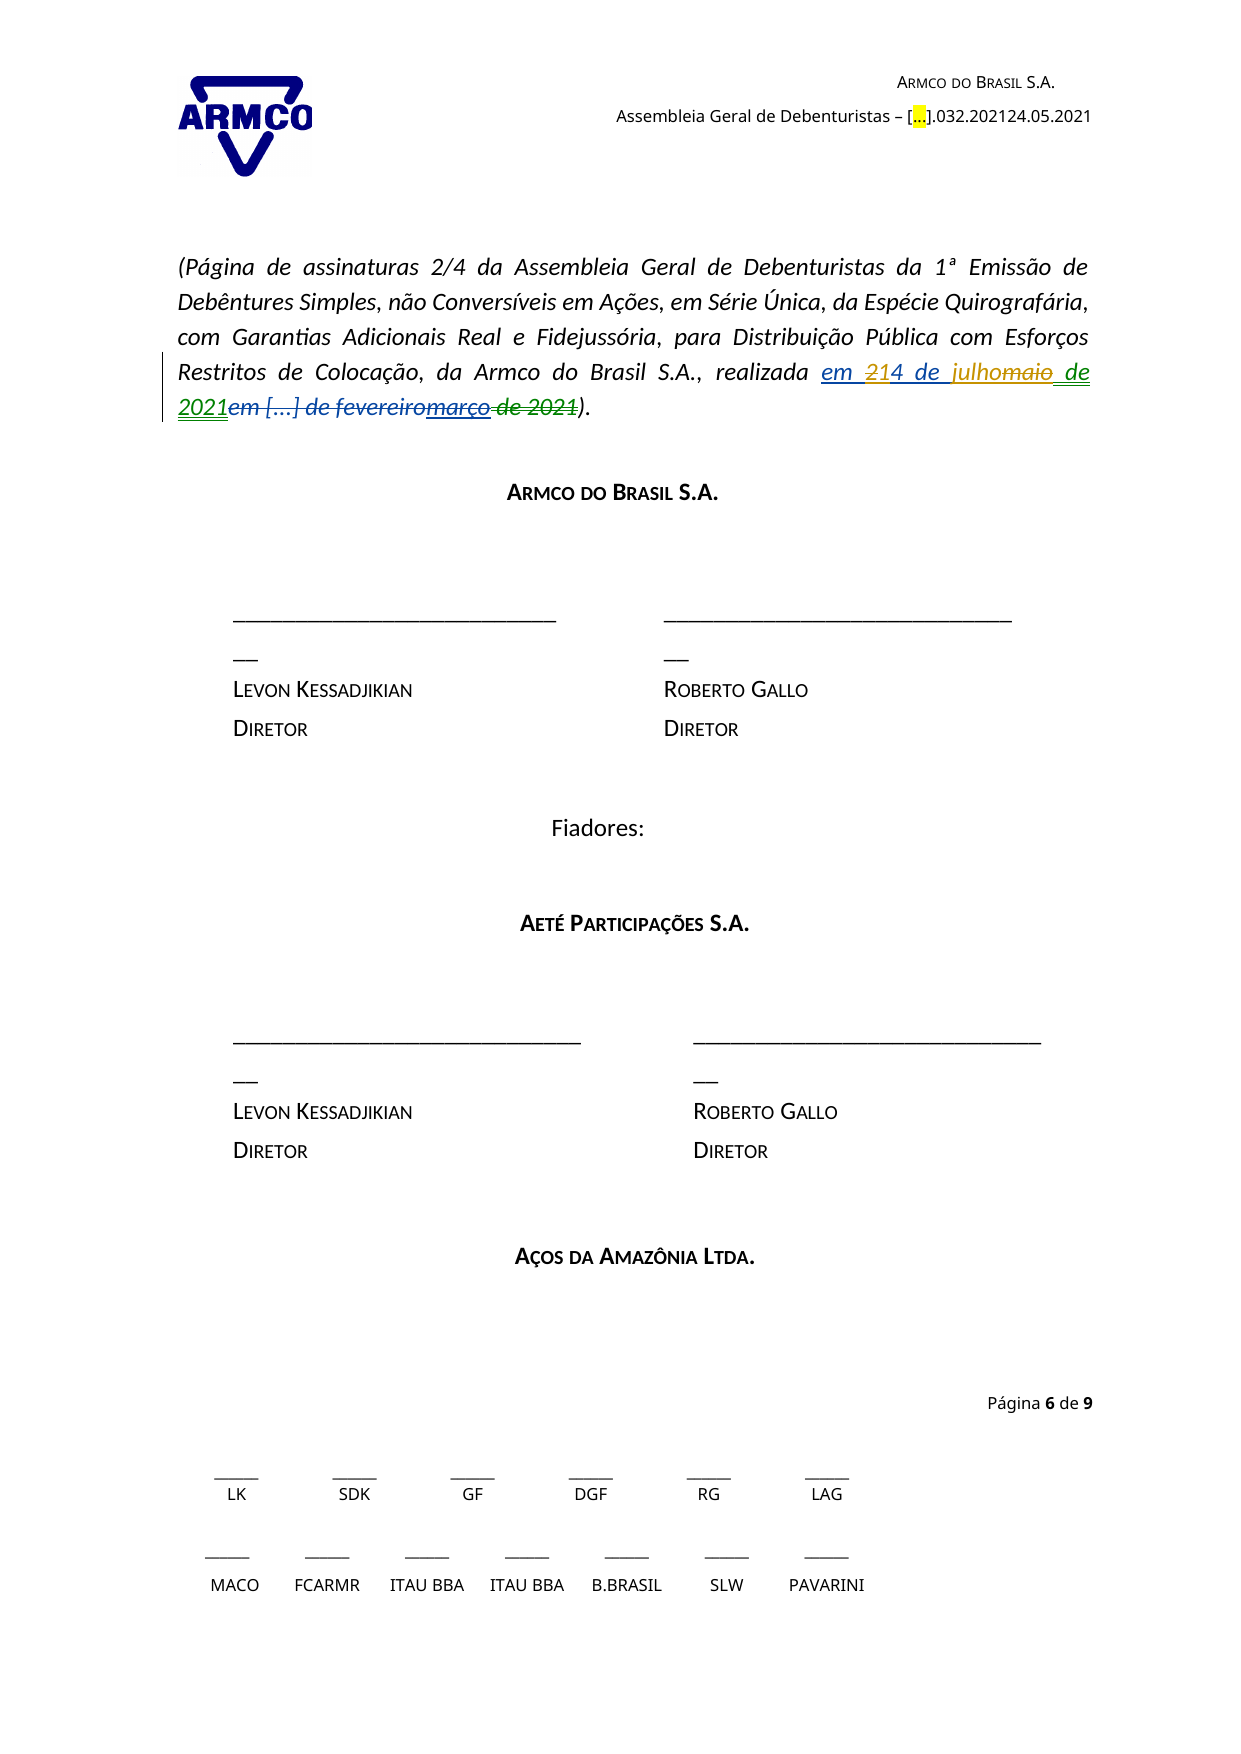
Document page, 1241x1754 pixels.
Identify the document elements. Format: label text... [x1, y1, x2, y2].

table_header ______________________________ [218, 1017, 678, 1095]
table_cell Roberto Gallo [649, 674, 1104, 712]
text Aeté Participações S.A. [177, 904, 1092, 937]
table_cell Levon Kessadjikian [218, 1095, 678, 1134]
table_header ____________________________ [218, 595, 649, 673]
text Fiadores: [177, 813, 1019, 843]
text Aços da Amazônia Ltda. [177, 1237, 1092, 1271]
table_cell Diretor [218, 713, 649, 752]
table_cell Diretor [649, 713, 1104, 752]
table_cell Levon Kessadjikian [218, 674, 649, 712]
table_header ______________________________ [649, 595, 1104, 673]
text Armco do Brasil S.A. [207, 476, 1019, 507]
text (Página de assinaturas 2/4 da Assembleia Geral de Debenturistas da 1ª Emissão de Debêntures Simples, não Conversíveis em Ações, em Série Única, da Espécie Quirografária, com Garantias Adicionais Real e Fidejussória, para Distribuição Pública com Esforços Restritos de Colocação, da Armco do Brasil S.A., realizada ). [177, 251, 1092, 422]
table_cell Roberto Gallo [678, 1095, 1139, 1134]
table_cell Diretor [218, 1134, 678, 1173]
table_header ______________________________ [678, 1017, 1139, 1095]
table_cell Diretor [678, 1134, 1139, 1173]
